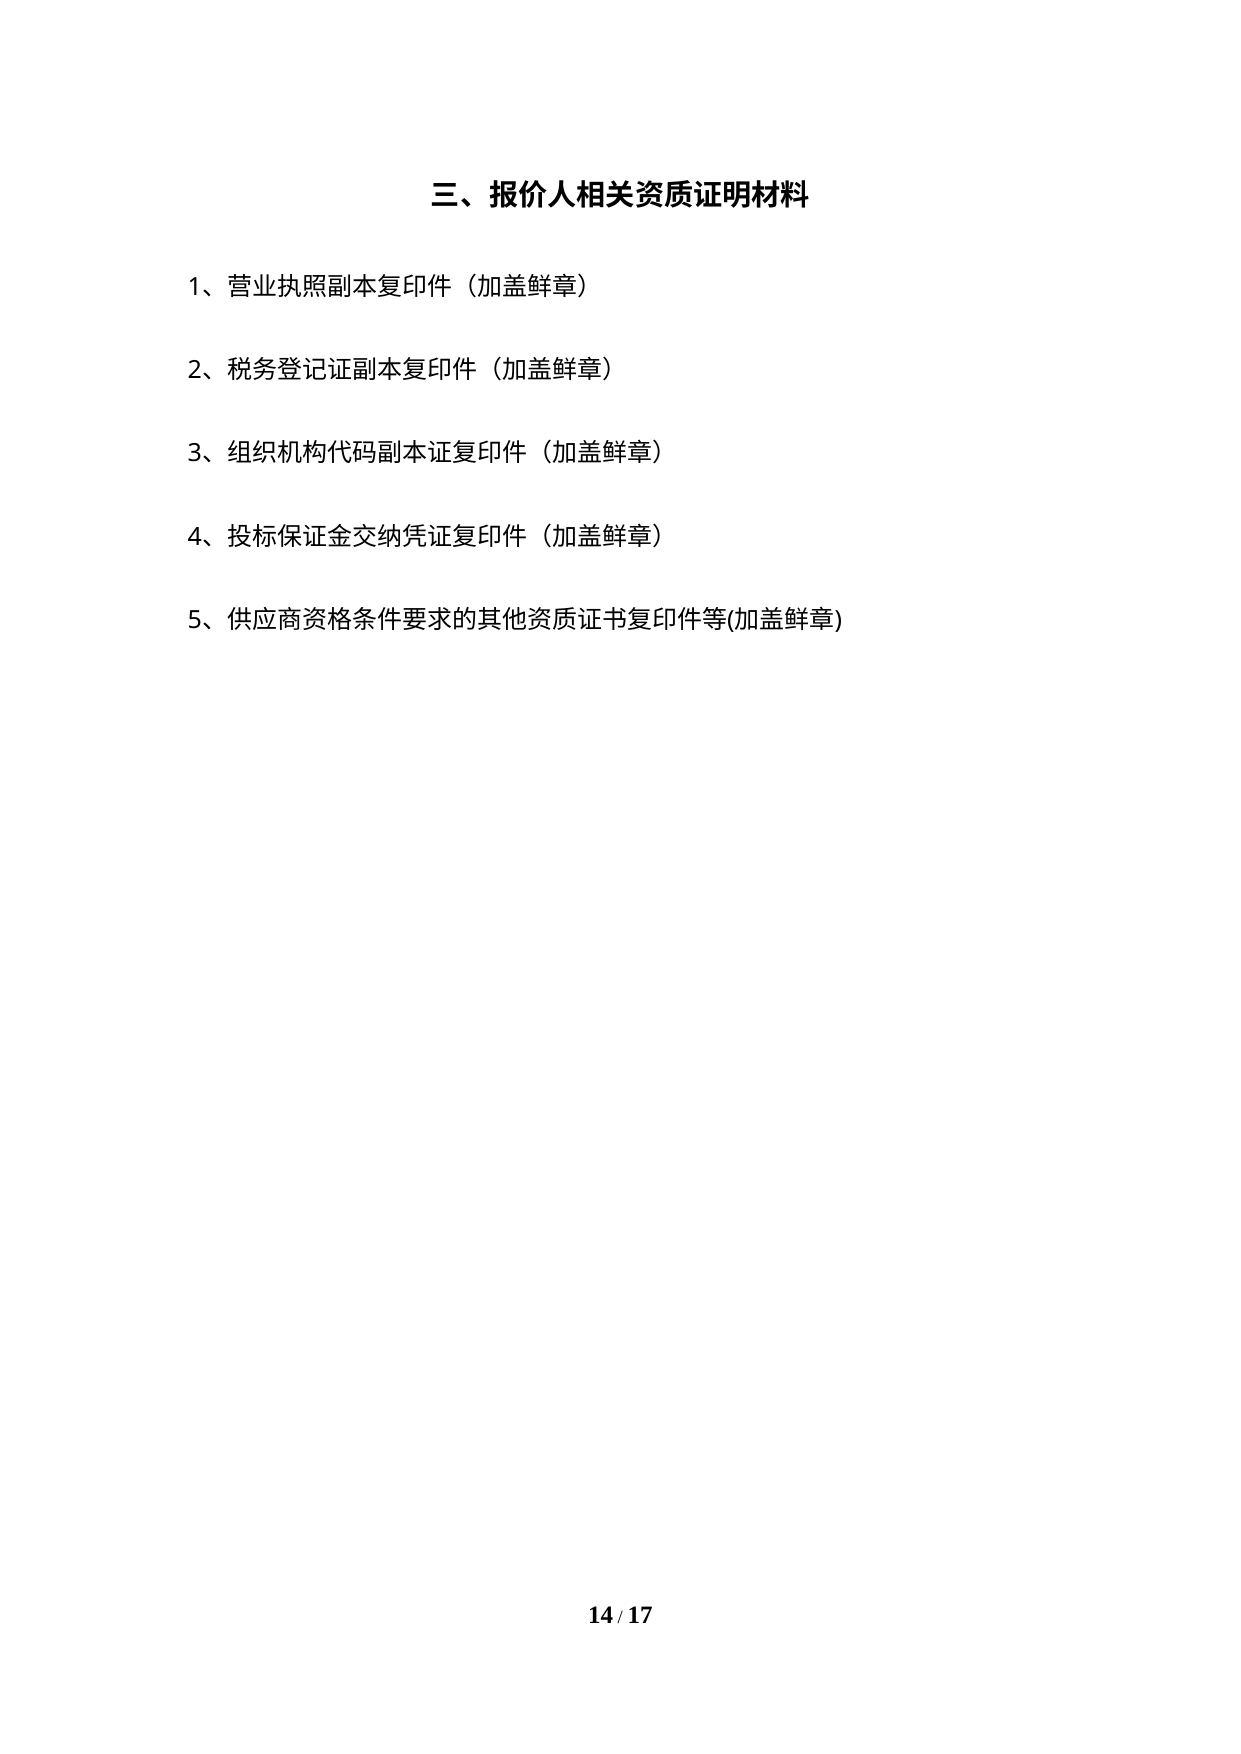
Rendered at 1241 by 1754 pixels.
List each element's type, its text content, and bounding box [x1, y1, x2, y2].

text 2、税务登记证副本复印件（加盖鲜章） [187, 335, 1009, 400]
text 1、营业执照副本复印件（加盖鲜章） [187, 252, 1009, 317]
subtitle 三、报价人相关资质证明材料 [187, 160, 1053, 225]
text 5、供应商资格条件要求的其他资质证书复印件等(加盖鲜章) [187, 585, 1009, 650]
text 4、投标保证金交纳凭证复印件（加盖鲜章） [187, 502, 1009, 567]
text 3、组织机构代码副本证复印件（加盖鲜章） [187, 418, 1009, 483]
